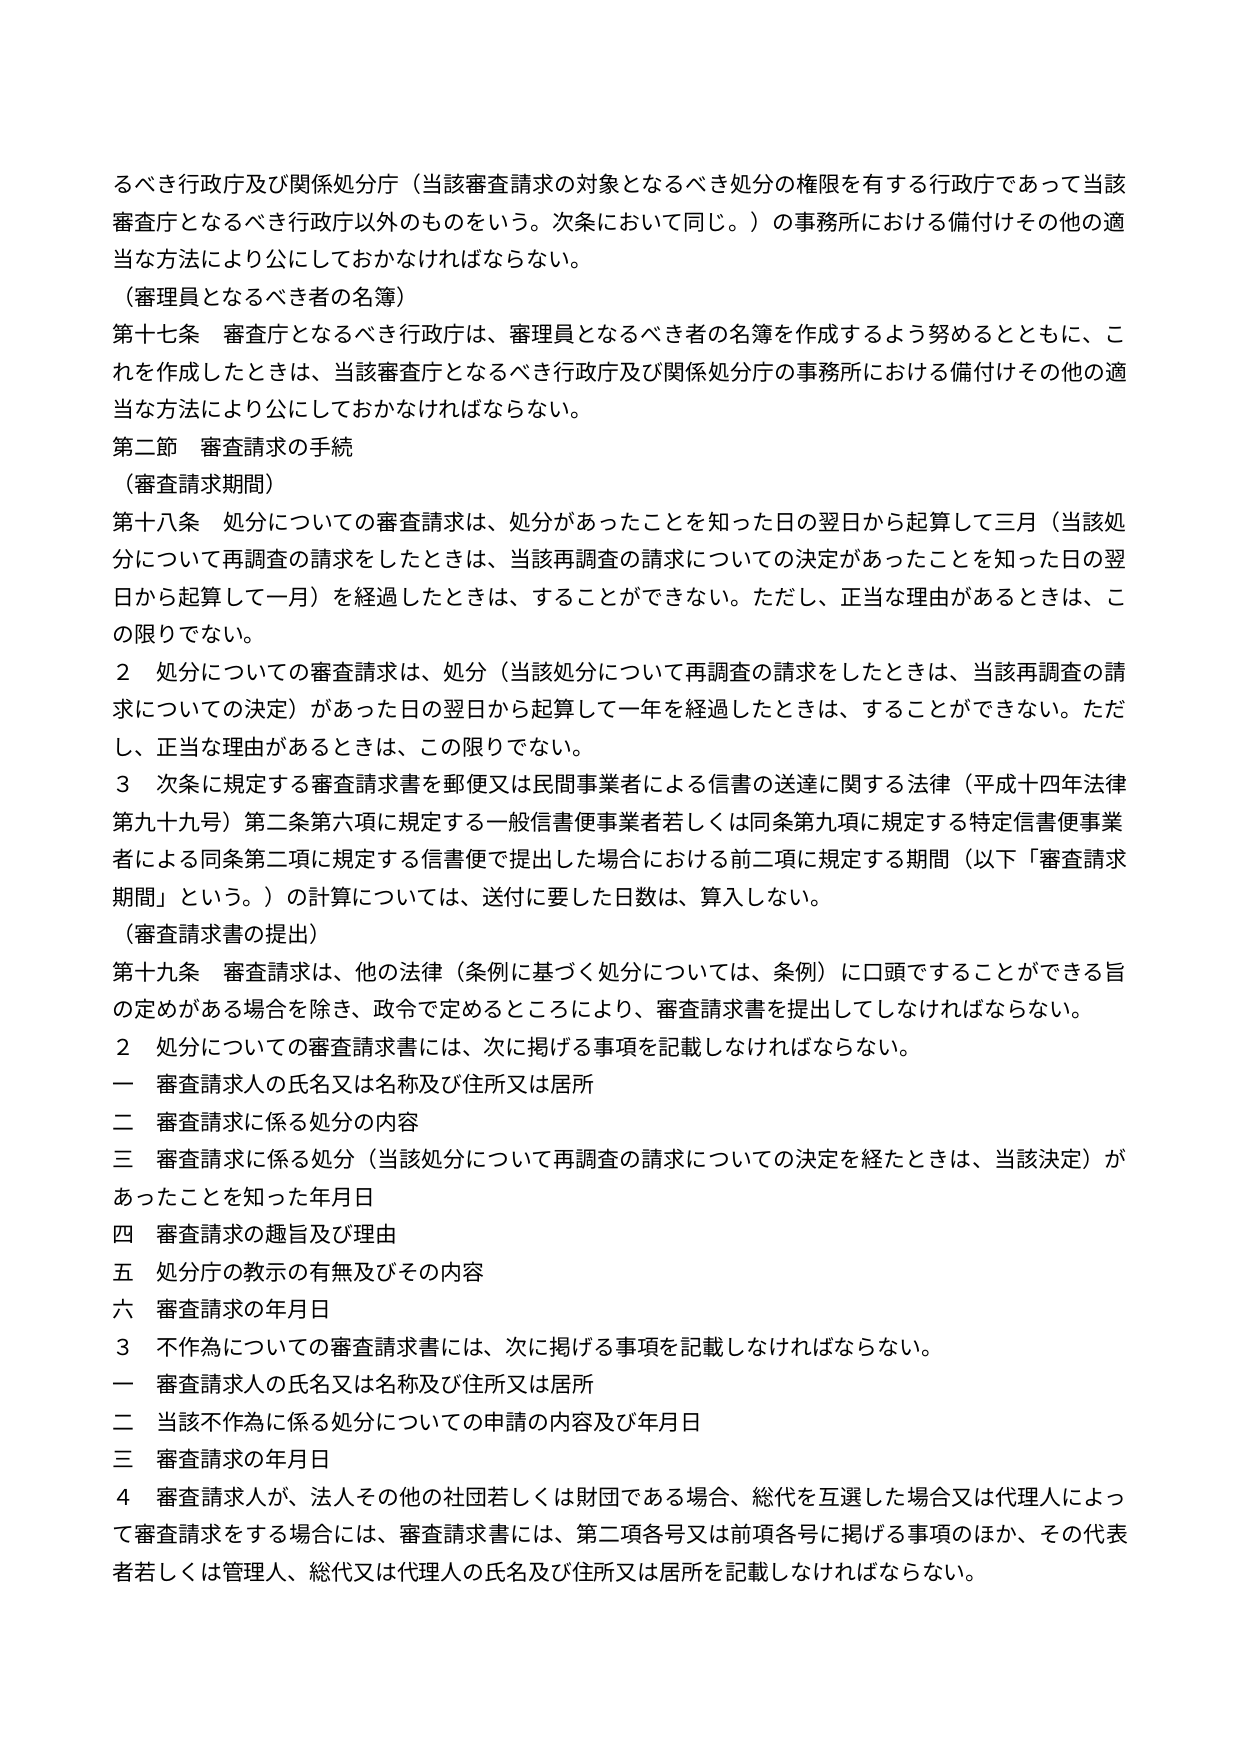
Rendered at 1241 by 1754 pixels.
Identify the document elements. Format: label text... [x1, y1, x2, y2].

text （審査請求書の提出） [112, 914, 1128, 952]
text 二 審査請求に係る処分の内容 [112, 1102, 1128, 1139]
text 二 当該不作為に係る処分についての申請の内容及び年月日 [112, 1402, 1128, 1439]
text 一 審査請求人の氏名又は名称及び住所又は居所 [112, 1364, 1128, 1402]
text ３ 次条に規定する審査請求書を郵便又は民間事業者による信書の送達に関する法律（平成十四年法律第九十九号）第二条第六項に規定する一般信書便事業者若しくは同条第九項に規定する特定信書便事業者による同条第二項に規定する信書便で提出した場合における前二項に規定する期間（以下「審査請求期間」という。）の計算については、送付に要した日数は、算入しない。 [112, 764, 1128, 914]
text （審査請求期間） [112, 464, 1128, 502]
text 六 審査請求の年月日 [112, 1289, 1128, 1327]
text 第十八条 処分についての審査請求は、処分があったことを知った日の翌日から起算して三月（当該処分について再調査の請求をしたときは、当該再調査の請求についての決定があったことを知った日の翌日から起算して一月）を経過したときは、することができない。ただし、正当な理由があるときは、この限りでない。 [112, 502, 1128, 652]
text 四 審査請求の趣旨及び理由 [112, 1214, 1128, 1252]
text 第二節 審査請求の手続 [112, 427, 1128, 464]
text 三 審査請求に係る処分（当該処分について再調査の請求についての決定を経たときは、当該決定）があったことを知った年月日 [112, 1139, 1128, 1214]
text ２ 処分についての審査請求書には、次に掲げる事項を記載しなければならない。 [112, 1027, 1128, 1064]
text 五 処分庁の教示の有無及びその内容 [112, 1252, 1128, 1289]
text （審理員となるべき者の名簿） [112, 277, 1128, 314]
text 一 審査請求人の氏名又は名称及び住所又は居所 [112, 1064, 1128, 1102]
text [112, 164, 1128, 277]
text ３ 不作為についての審査請求書には、次に掲げる事項を記載しなければならない。 [112, 1327, 1128, 1364]
text 第十七条 審査庁となるべき行政庁は、審理員となるべき者の名簿を作成するよう努めるとともに、これを作成したときは、当該審査庁となるべき行政庁及び関係処分庁の事務所における備付けその他の適当な方法により公にしておかなければならない。 [112, 314, 1128, 427]
text 三 審査請求の年月日 [112, 1439, 1128, 1477]
text ４ 審査請求人が、法人その他の社団若しくは財団である場合、総代を互選した場合又は代理人によって審査請求をする場合には、審査請求書には、第二項各号又は前項各号に掲げる事項のほか、その代表者若しくは管理人、総代又は代理人の氏名及び住所又は居所を記載しなければならない。 [112, 1477, 1128, 1589]
text 第十九条 審査請求は、他の法律（条例に基づく処分については、条例）に口頭ですることができる旨の定めがある場合を除き、政令で定めるところにより、審査請求書を提出してしなければならない。 [112, 952, 1128, 1027]
text ２ 処分についての審査請求は、処分（当該処分について再調査の請求をしたときは、当該再調査の請求についての決定）があった日の翌日から起算して一年を経過したときは、することができない。ただし、正当な理由があるときは、この限りでない。 [112, 652, 1128, 764]
